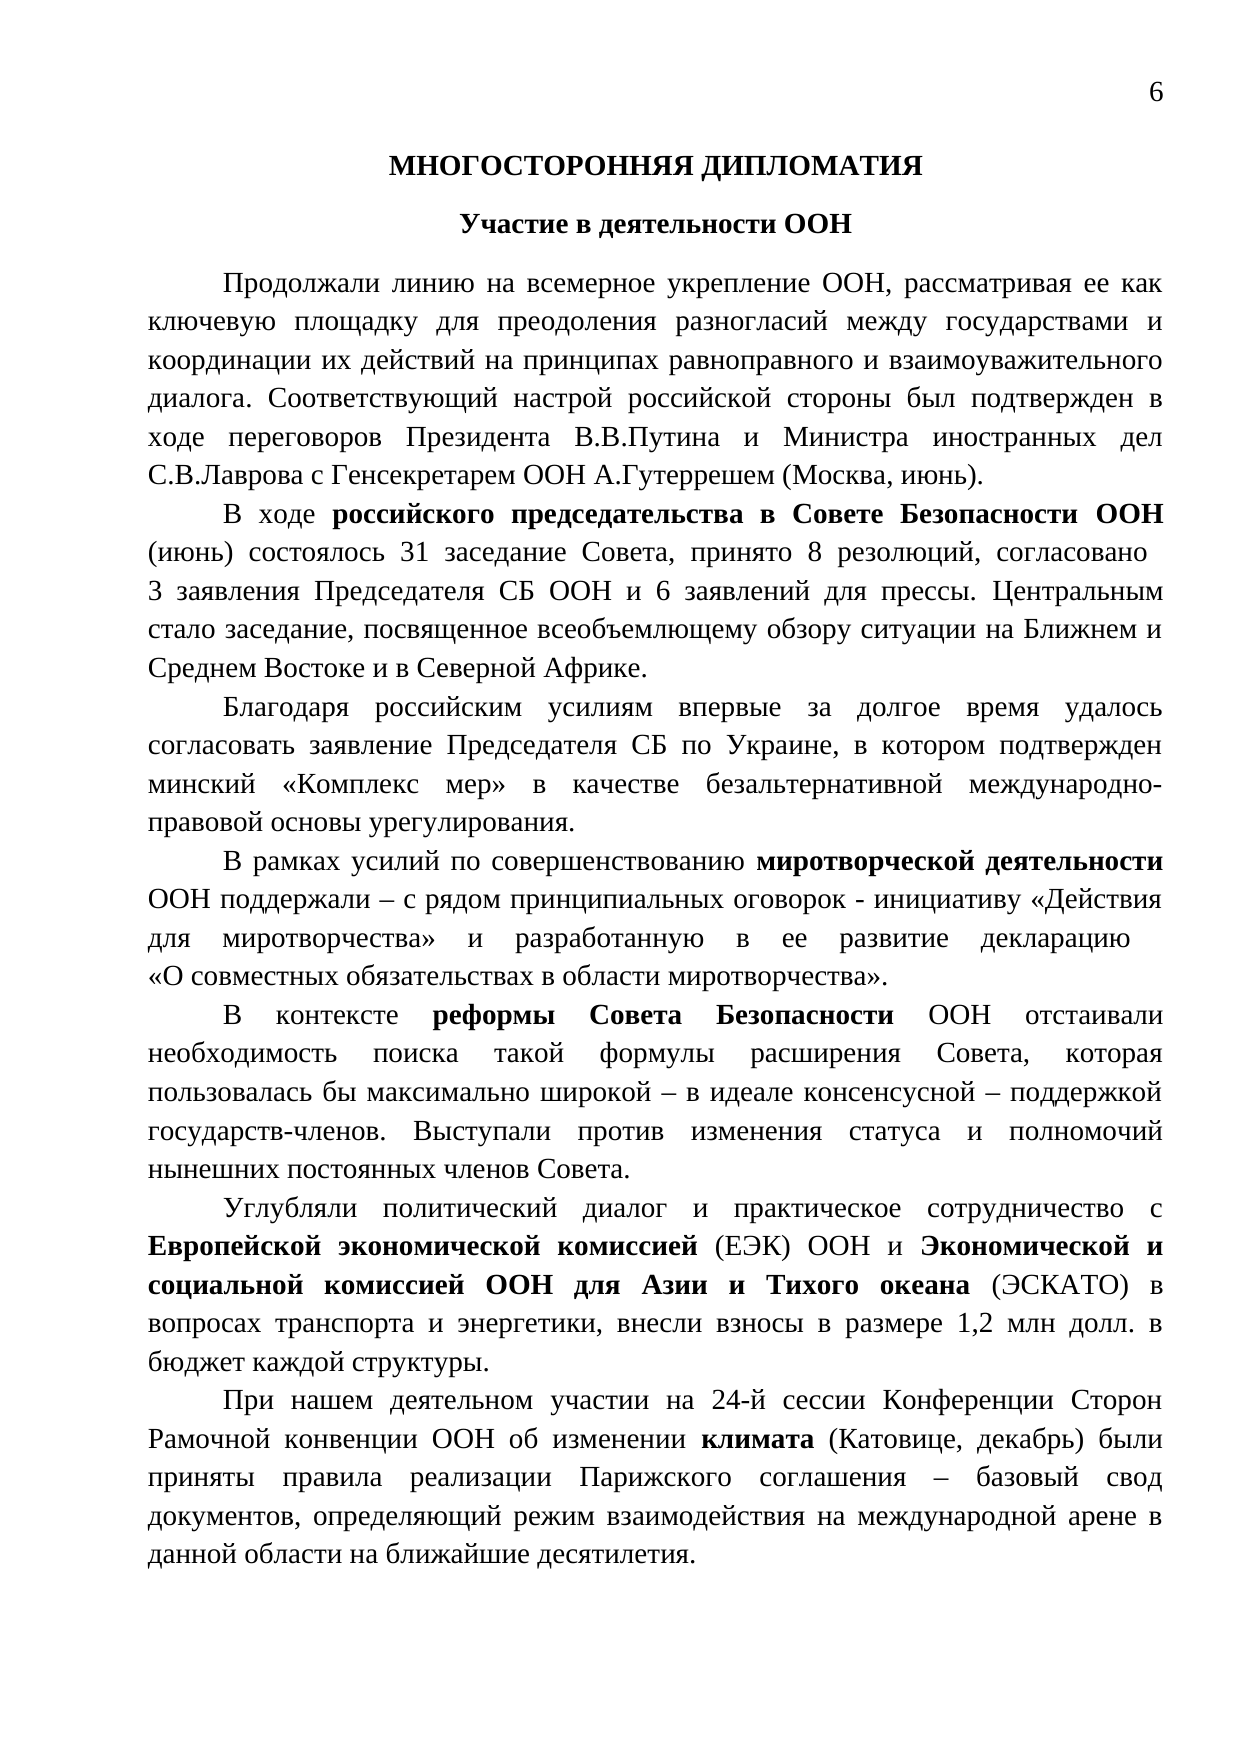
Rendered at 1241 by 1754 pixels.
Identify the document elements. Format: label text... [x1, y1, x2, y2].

text При нашем деятельном участии на 24-й сессии Конференции Сторон Рамочной конвенции ООН об изменении климата (Катовице, декабрь) были приняты правила реализации Парижского соглашения – базовый свод документов, определяющий режим взаимодействия на международной арене в данной области на ближайшие десятилетия. [148, 1382, 1163, 1570]
text Благодаря российским усилиям впервые за долгое время удалось согласовать заявление Председателя СБ по Украине, в котором подтвержден минский «Комплекс мер» в качестве безальтернативной международно-правовой основы урегулирования. [148, 689, 1163, 838]
text Продолжали линию на всемерное укрепление ООН, рассматривая ее как ключевую площадку для преодоления разногласий между государствами и координации их действий на принципах равноправного и взаимоуважительного диалога. Соответствующий настрой российской стороны был подтвержден в ходе переговоров Президента В.В.Путина и Министра иностранных дел С.В.Лаврова с Генсекретарем ООН А.Гутеррешем (Москва, июнь). [148, 265, 1163, 491]
text В ходе российского председательства в Совете Безопасности ООН (июнь) состоялось 31 заседание Совета, принято 8 резолюций, согласовано 3 заявления Председателя СБ ООН и 6 заявлений для прессы. Центральным стало заседание, посвященное всеобъемлющему обзору ситуации на Ближнем и Среднем Востоке и в Северной Африке. [148, 496, 1163, 684]
text В рамках усилий по совершенствованию миротворческой деятельности ООН поддержали – с рядом принципиальных оговорок - инициативу «Действия для миротворчества» и разработанную в ее развитие декларацию «О совместных обязательствах в области миротворчества». [148, 843, 1163, 992]
text В контексте реформы Совета Безопасности ООН отстаивали необходимость поиска такой формулы расширения Совета, которая пользовалась бы максимально широкой – в идеале консенсусной – поддержкой государств-членов. Выступали против изменения статуса и полномочий нынешних постоянных членов Совета. [148, 997, 1163, 1185]
subtitle Участие в деятельности ООН [148, 206, 1163, 240]
subtitle МНОГОСТОРОННЯЯ ДИПЛОМАТИЯ [148, 148, 1163, 181]
text Углубляли политический диалог и практическое сотрудничество с Европейской экономической комиссией (ЕЭК) ООН и Экономической и социальной комиссией ООН для Азии и Тихого океана (ЭСКАТО) в вопросах транспорта и энергетики, внесли взносы в размере 1,2 млн долл. в бюджет каждой структуры. [148, 1190, 1163, 1377]
